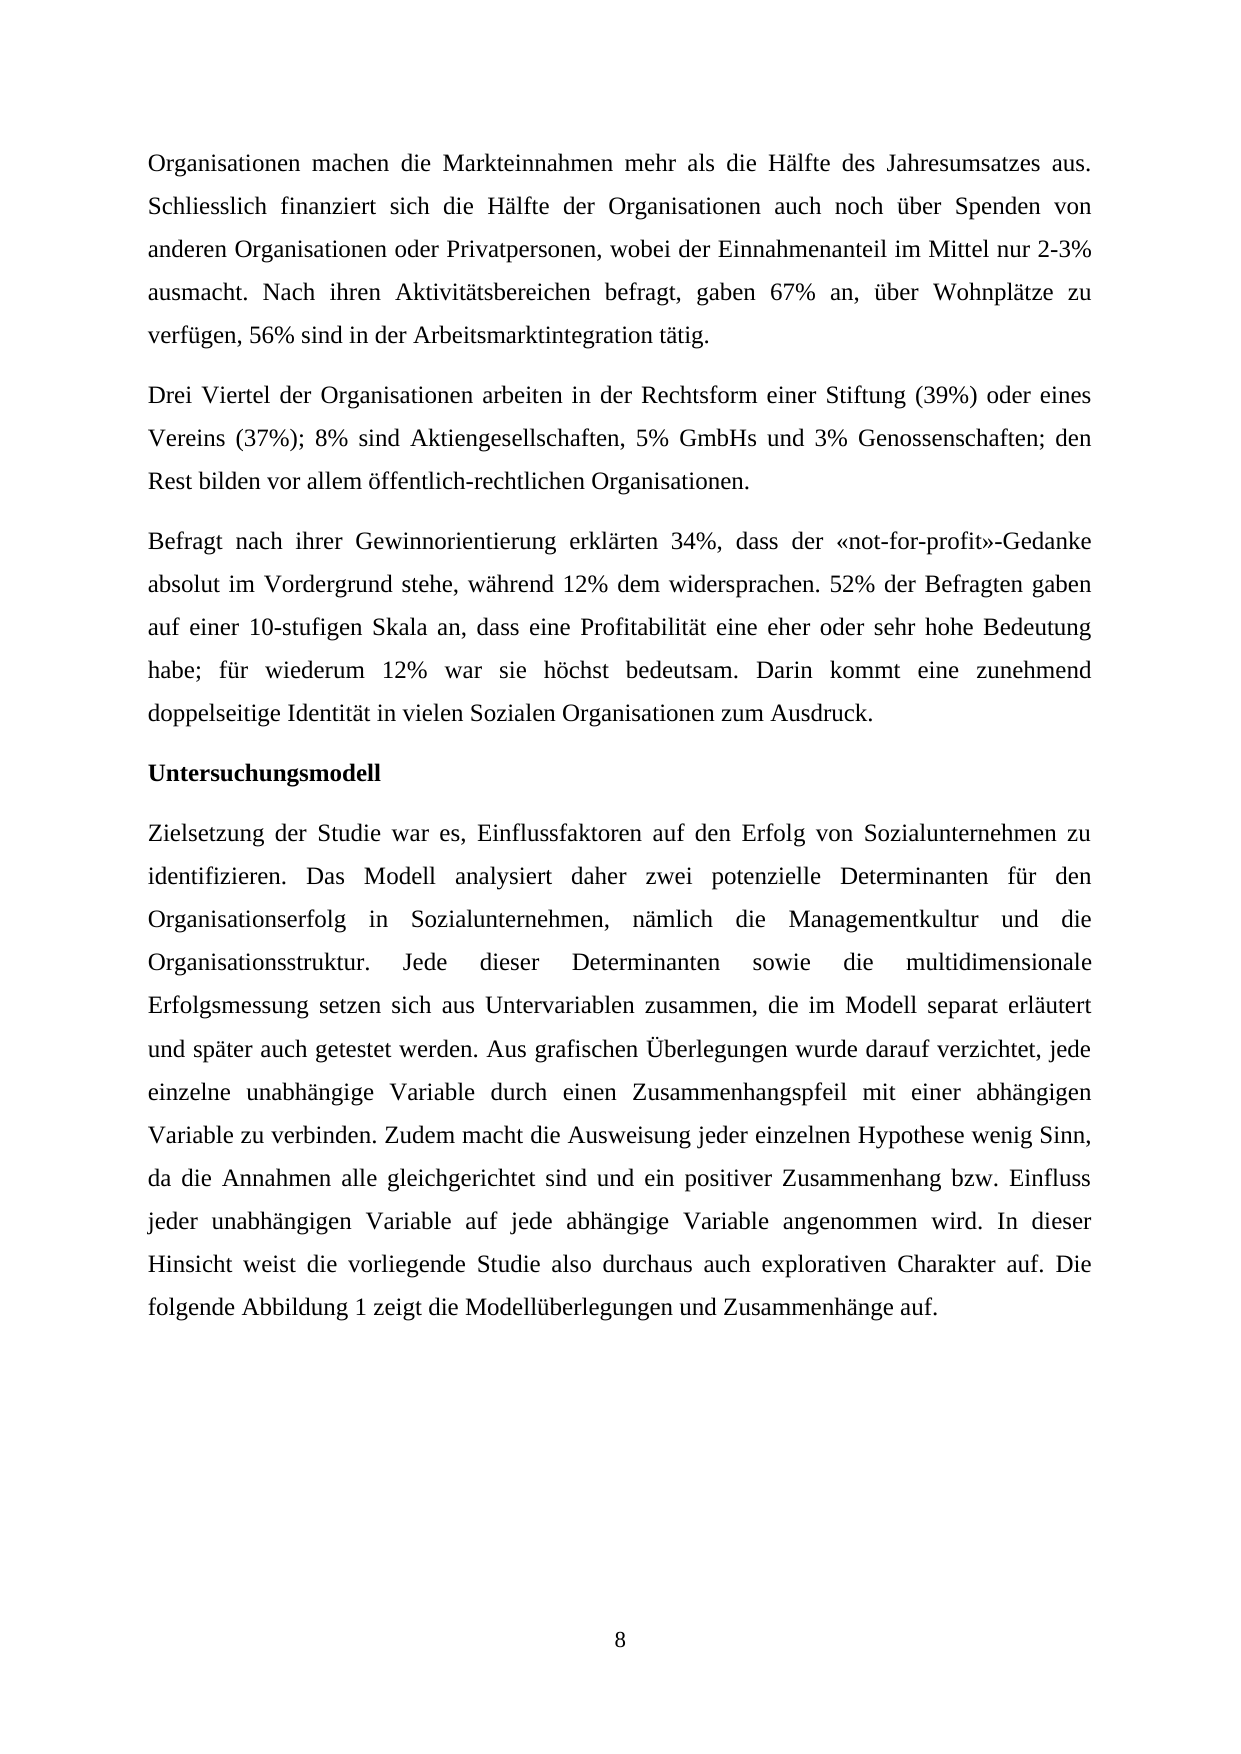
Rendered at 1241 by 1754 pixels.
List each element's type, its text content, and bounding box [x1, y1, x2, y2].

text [148, 148, 1092, 349]
text Drei Viertel der Organisationen arbeiten in der Rechtsform einer Stiftung (39%) oder eines Vereins (37%); 8% sind Aktiengesellschaften, 5% GmbHs und 3% Genossenschaften; den Rest bilden vor allem öffentlich-rechtlichen Organisationen. [148, 380, 1092, 495]
text Zielsetzung der Studie war es, Einflussfaktoren auf den Erfolg von Sozialunternehmen zu identifizieren. Das Modell analysiert daher zwei potenzielle Determinanten für den Organisationserfolg in Sozialunternehmen, nämlich die Managementkultur und die Organisationsstruktur. Jede dieser Determinanten sowie die multidimensionale Erfolgsmessung setzen sich aus Untervariablen zusammen, die im Modell separat erläutert und später auch getestet werden. Aus grafischen Überlegungen wurde darauf verzichtet, jede einzelne unabhängige Variable durch einen Zusammenhangspfeil mit einer abhängigen Variable zu verbinden. Zudem macht die Ausweisung jeder einzelnen Hypothese wenig Sinn, da die Annahmen alle gleichgerichtet sind und ein positiver Zusammenhang bzw. Einfluss jeder unabhängigen Variable auf jede abhängige Variable angenommen wird. In dieser Hinsicht weist die vorliegende Studie also durchaus auch explorativen Charakter auf. Die folgende Abbildung 1 zeigt die Modellüberlegungen und Zusammenhänge auf. [148, 818, 1092, 1321]
text Untersuchungsmodell [148, 758, 1092, 787]
text Befragt nach ihrer Gewinnorientierung erklärten 34%, dass der «not-for-profit»-Gedanke absolut im Vordergrund stehe, während 12% dem widersprachen. 52% der Befragten gaben auf einer 10-stufigen Skala an, dass eine Profitabilität eine eher oder sehr hohe Bedeutung habe; für wiederum 12% war sie höchst bedeutsam. Darin kommt eine zunehmend doppelseitige Identität in vielen Sozialen Organisationen zum Ausdruck. [148, 526, 1092, 727]
